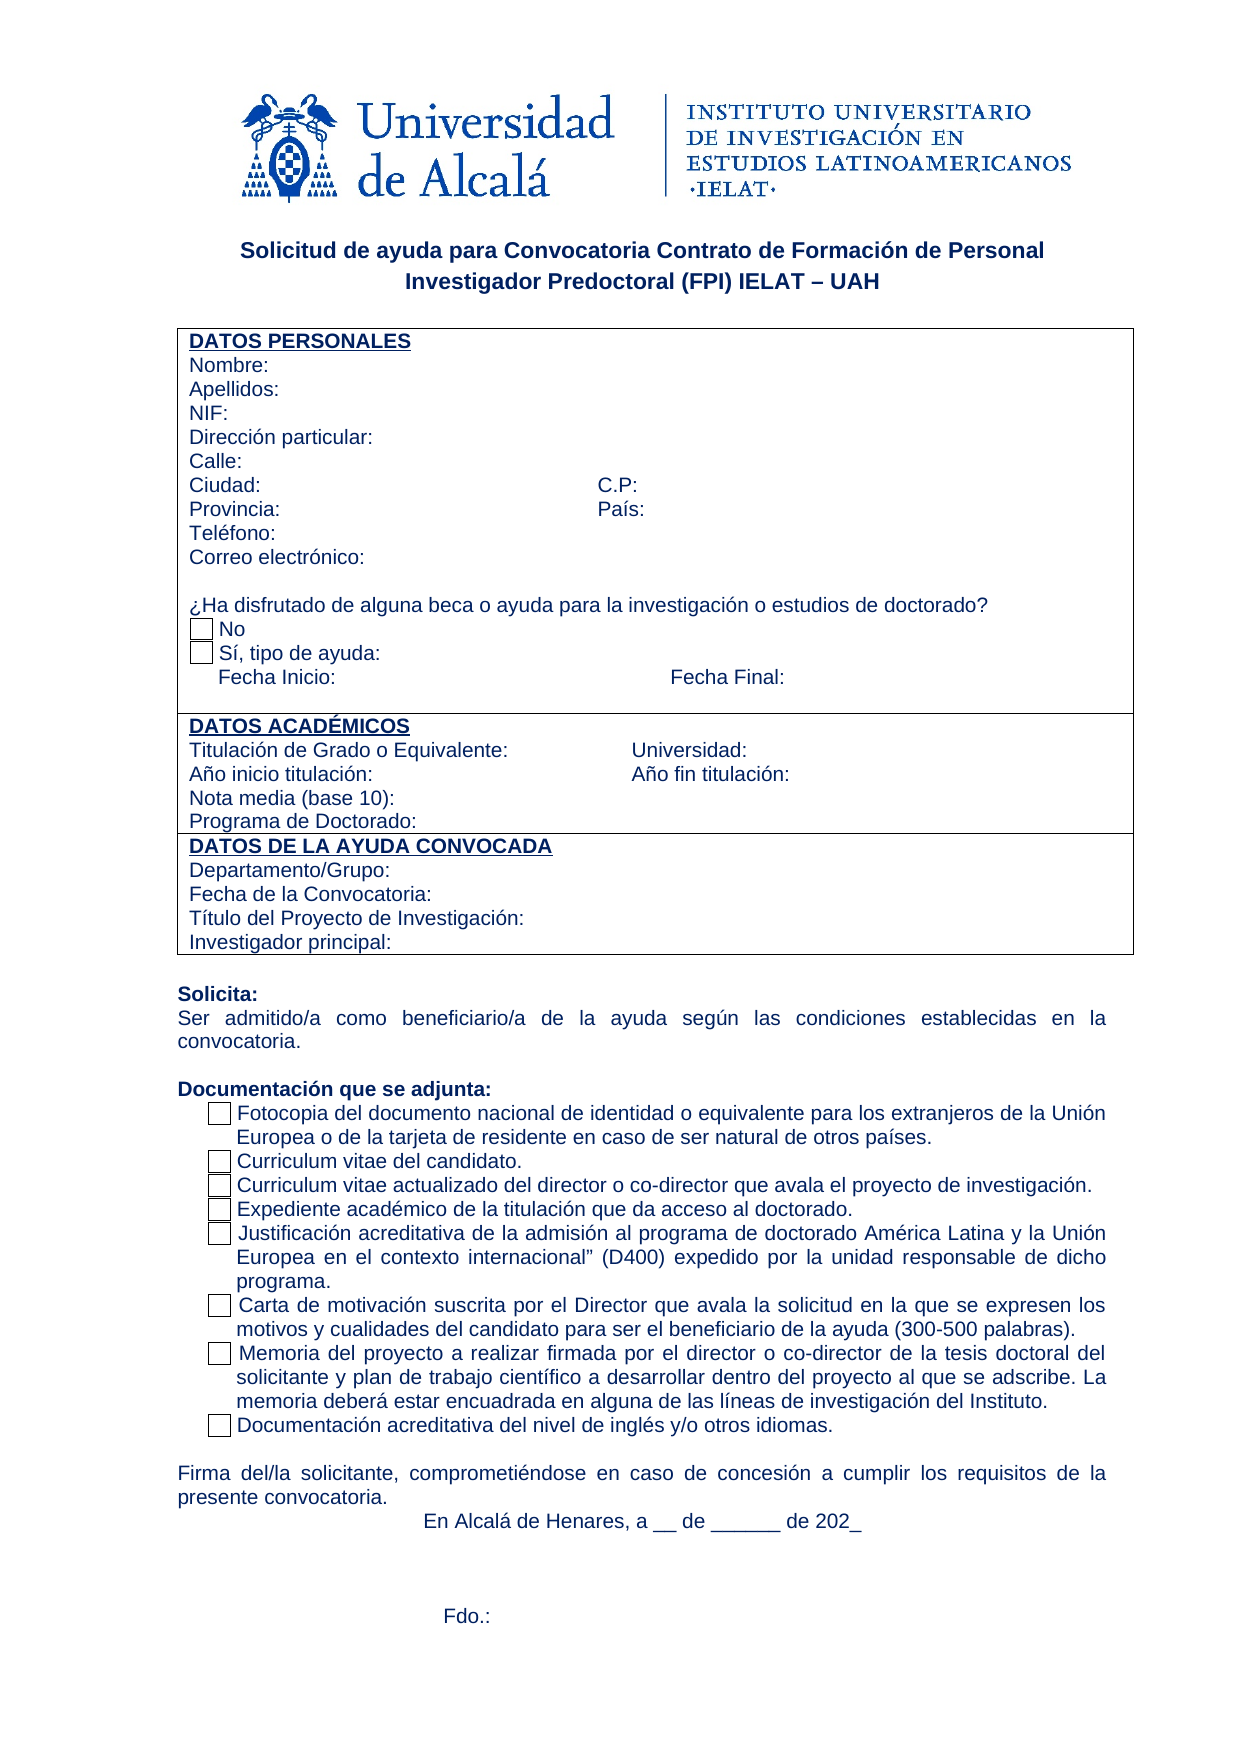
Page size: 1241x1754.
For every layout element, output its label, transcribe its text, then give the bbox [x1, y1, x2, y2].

text Ser admitido/a como beneficiario/a de la ayuda según las condiciones establecidas en la convocatoria. [177, 1005, 1107, 1053]
text Fdo.: [177, 1604, 1107, 1628]
picture [221, 73, 1108, 216]
text Solicitud de ayuda para Convocatoria Contrato de Formación de Personal [177, 237, 1107, 264]
text Documentación acreditativa del nivel de inglés y/o otros idiomas. [207, 1413, 1107, 1437]
table_header DATOS PERSONALES Nombre: Apellidos: NIF: Dirección particular: Calle: Ciudad: C.P: Provincia: País: Teléfono: Correo electrónico: ¿Ha disfrutado de alguna beca o ayuda para la investigación o estudios de doctorado? No Sí, tipo de ayuda: Fecha Inicio: Fecha Final: [178, 329, 1133, 712]
text Firma del/la solicitante, comprometiéndose en caso de concesión a cumplir los requisitos de la presente convocatoria. [177, 1461, 1107, 1508]
text Expediente académico de la titulación que da acceso al doctorado. [207, 1197, 1107, 1221]
text Carta de motivación suscrita por el Director que avala la solicitud en la que se expresen los motivos y cualidades del candidato para ser el beneficiario de la ayuda (300-500 palabras). [207, 1293, 1107, 1341]
text Memoria del proyecto a realizar firmada por el director o co-director de la tesis doctoral del solicitante y plan de trabajo científico a desarrollar dentro del proyecto al que se adscribe. La memoria deberá estar encuadrada en alguna de las líneas de investigación del Instituto. [207, 1341, 1107, 1413]
table_cell DATOS ACADÉMICOS Titulación de Grado o Equivalente: Universidad: Año inicio titulación: Año fin titulación: Nota media (base 10): Programa de Doctorado: [178, 714, 1133, 833]
text Fotocopia del documento nacional de identidad o equivalente para los extranjeros de la Unión Europea o de la tarjeta de residente en caso de ser natural de otros países. [207, 1101, 1107, 1149]
text Curriculum vitae actualizado del director o co-director que avala el proyecto de investigación. [207, 1173, 1107, 1197]
text Justificación acreditativa de la admisión al programa de doctorado América Latina y la Unión Europea en el contexto internacional” (D400) expedido por la unidad responsable de dicho programa. [207, 1221, 1107, 1293]
text Documentación que se adjunta: [177, 1077, 1107, 1101]
text En Alcalá de Henares, a __ de ______ de 202_ [177, 1508, 1107, 1532]
text Curriculum vitae del candidato. [207, 1149, 1107, 1173]
text Investigador Predoctoral (FPI) IELAT – UAH [177, 268, 1107, 294]
text Solicita: [177, 981, 1107, 1005]
table_cell DATOS DE LA AYUDA CONVOCADA Departamento/Grupo: Fecha de : Título del Proyecto de Investigación: Investigador principal: [178, 834, 1133, 954]
